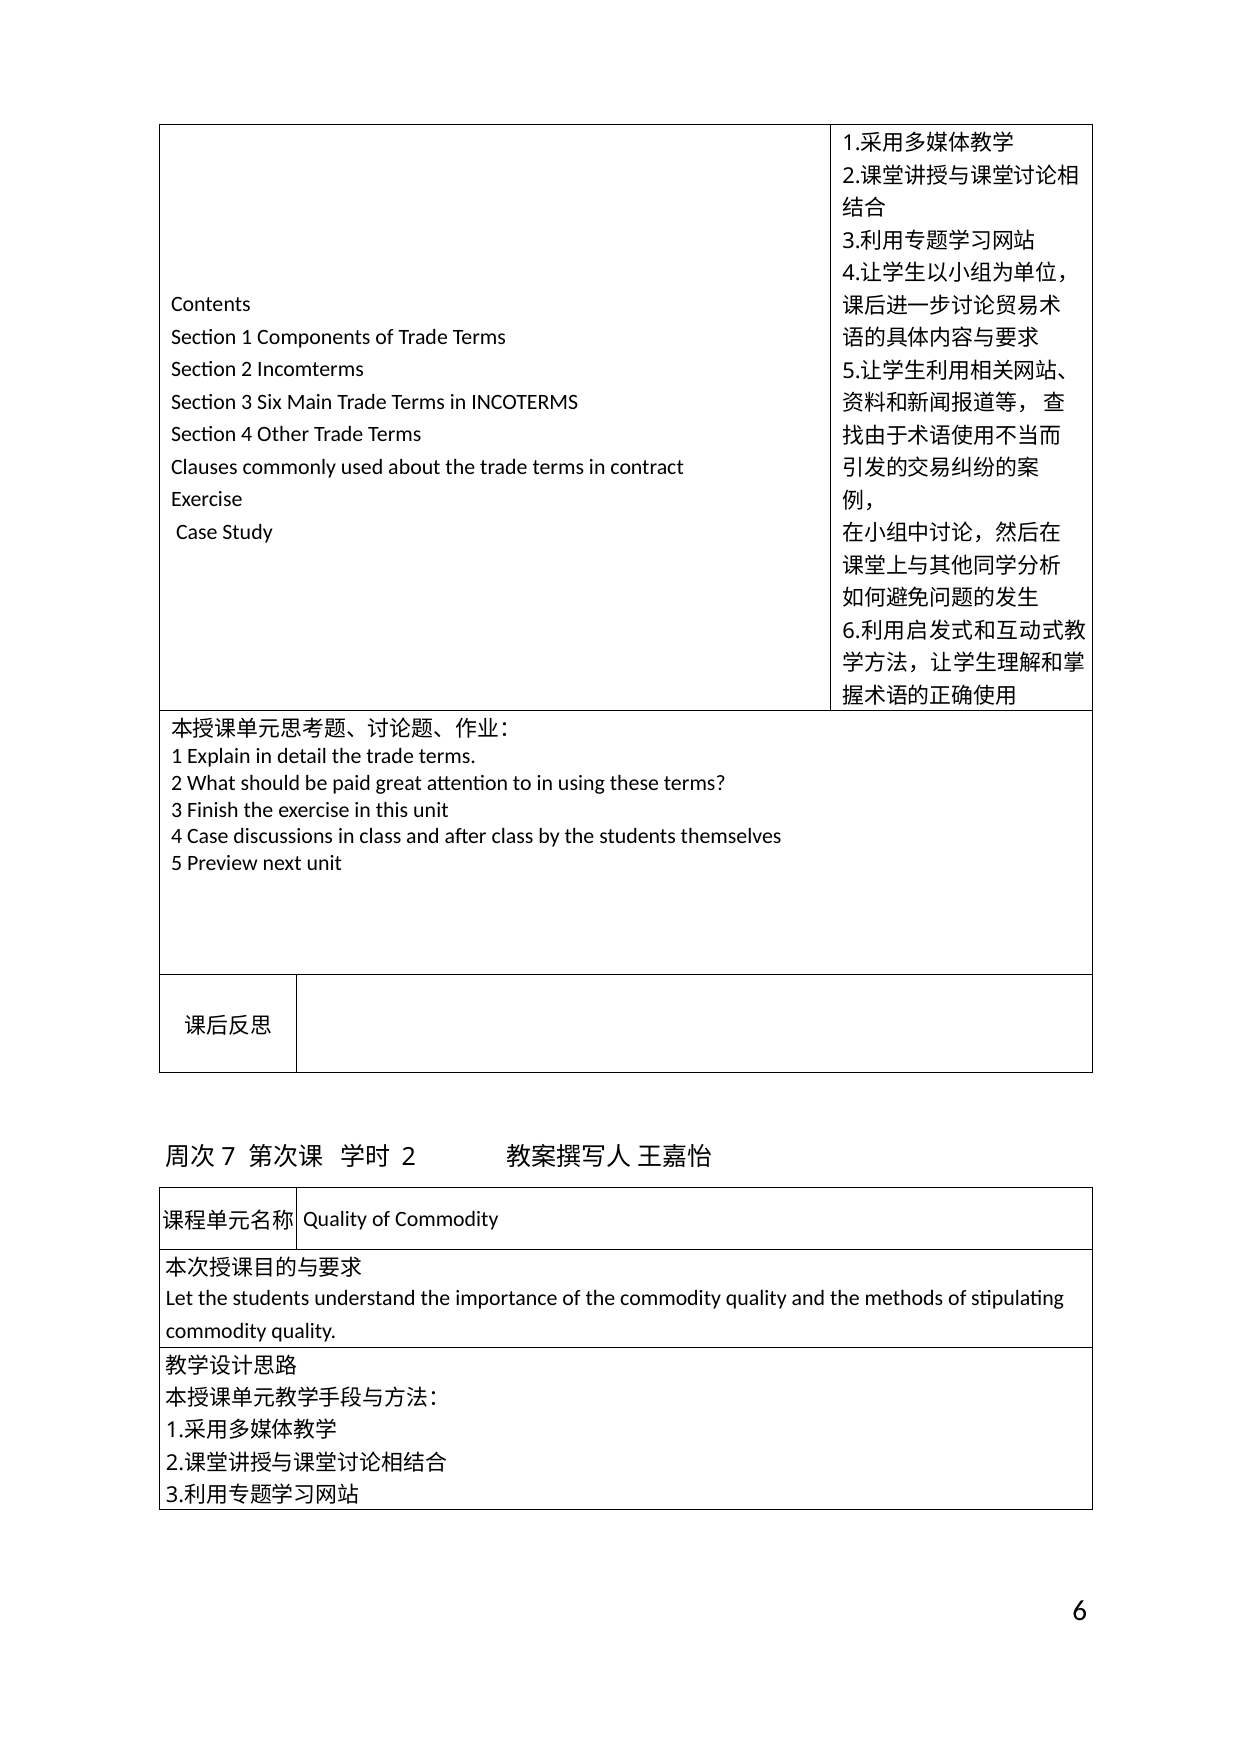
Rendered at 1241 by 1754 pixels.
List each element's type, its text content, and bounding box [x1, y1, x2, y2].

table_cell 本授课单元思考题、讨论题、作业： 1 Explain in detail the trade terms. 2 What should be paid great attention to in using these terms? 3 Finish the exercise in this unit 4 Case discussions in class and after class by the students themselves 5 Preview next unit [160, 711, 1092, 974]
table_header Quality of Commodity [297, 1188, 1092, 1249]
table_cell Contents Section 1 Components of Trade Terms Section 2 Incomterms Section 3 Six Main Trade Terms in INCOTERMS Section 4 Other Trade Terms Clauses commonly used about the trade terms in contract Exercise Case Study [160, 125, 830, 710]
table_cell 1.采用多媒体教学 2.课堂讲授与课堂讨论相结合 3.利用专题学习网站 4.让学生以小组为单位，课后进一步讨论贸易术语的具体内容与要求 5.让学生利用相关网站、 资料和新闻报道等， 查找由于术语使用不当而引发的交易纠纷的案例， 在小组中讨论，然后在课堂上与其他同学分析如何避免问题的发生 6.利用启发式和互动式教学方法，让学生理解和掌握术语的正确使用 [831, 125, 1092, 710]
table_cell 本次授课目的与要求 Let the students understand the importance of the commodity quality and the methods of stipulating commodity quality. [160, 1250, 1092, 1347]
text 周次 7 第次课 学时 2 教案撰写人 王嘉怡 [165, 1122, 1087, 1187]
table_cell 教学设计思路 本授课单元教学手段与方法： 1.采用多媒体教学 2.课堂讲授与课堂讨论相结合 3.利用专题学习网站 [160, 1348, 1092, 1509]
table_header 课程单元名称 [160, 1188, 296, 1249]
table_cell 课后反思 [160, 975, 296, 1072]
table_cell [297, 975, 1092, 1072]
